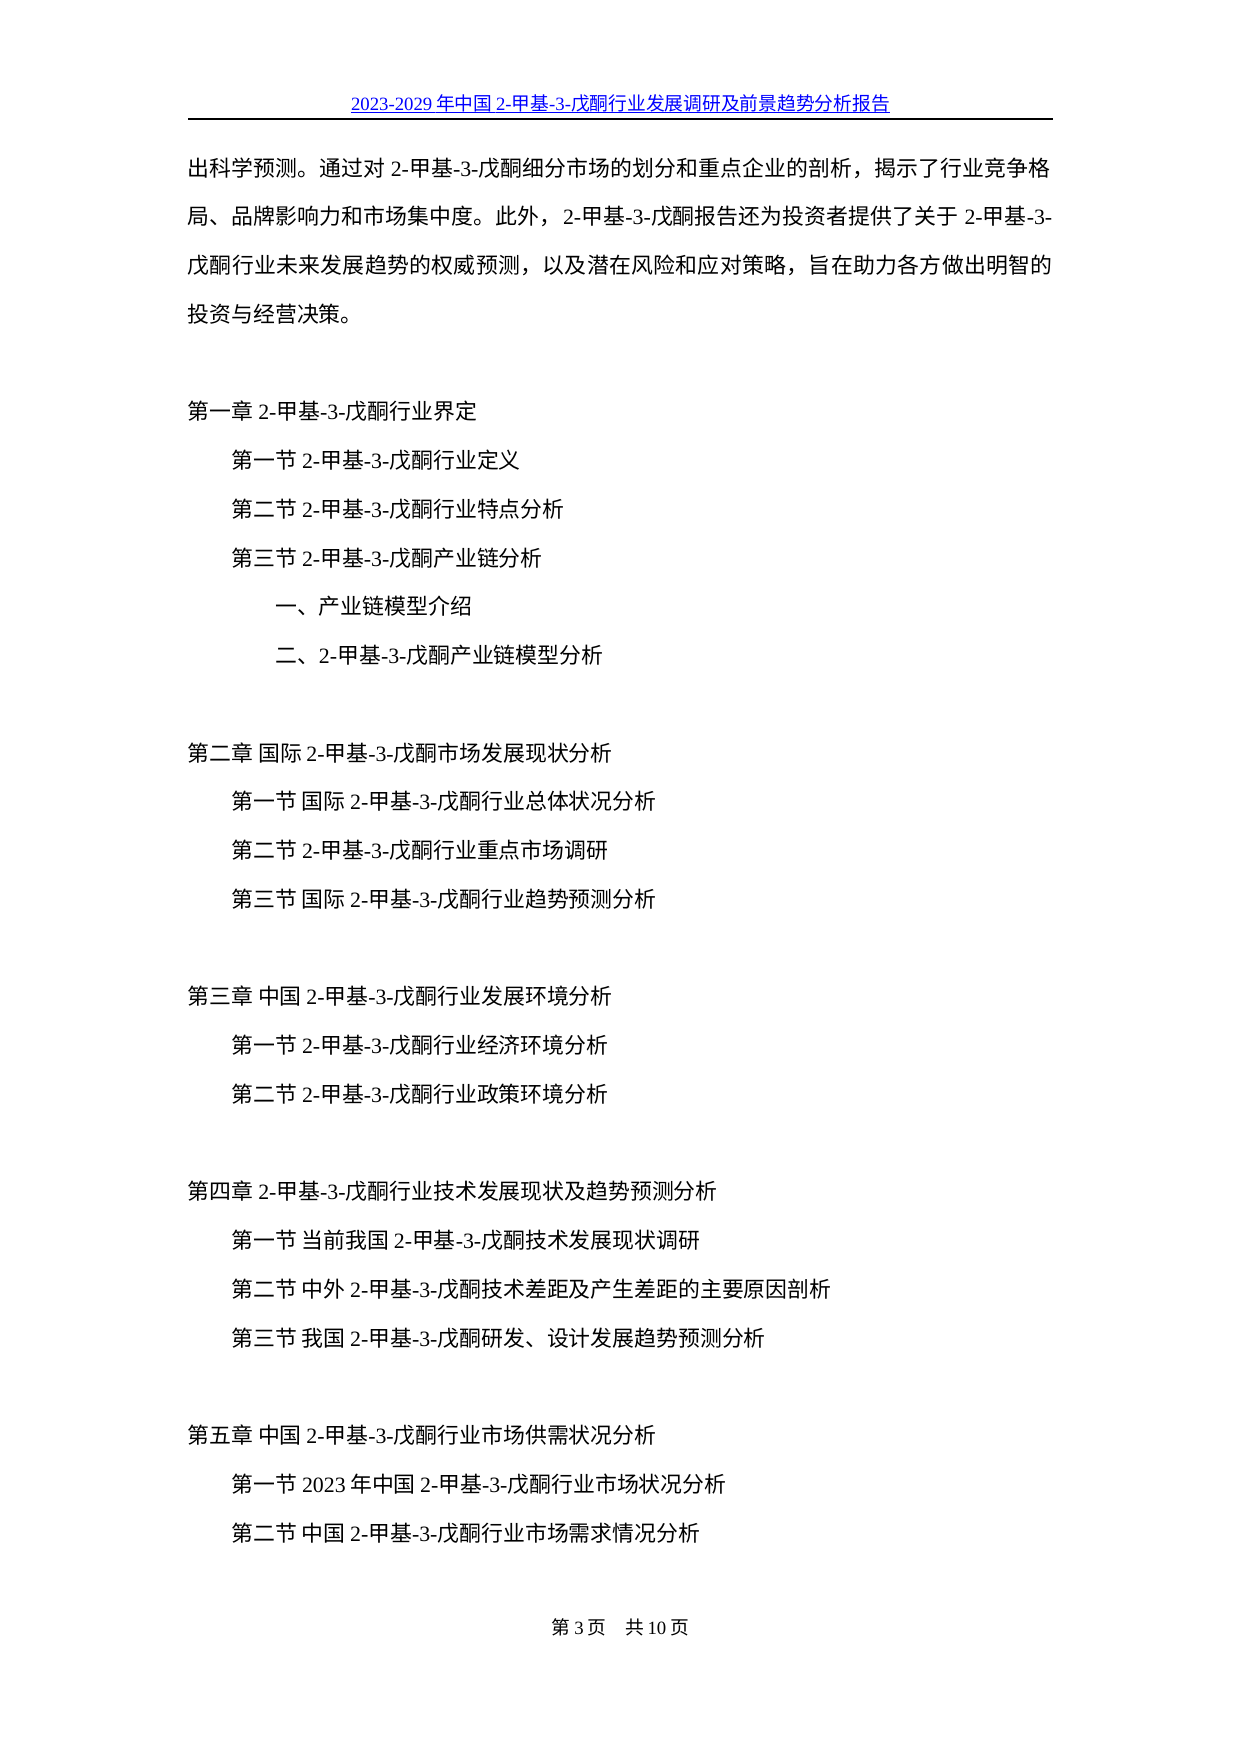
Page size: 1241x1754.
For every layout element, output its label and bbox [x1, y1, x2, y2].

text [187, 150, 1053, 1548]
